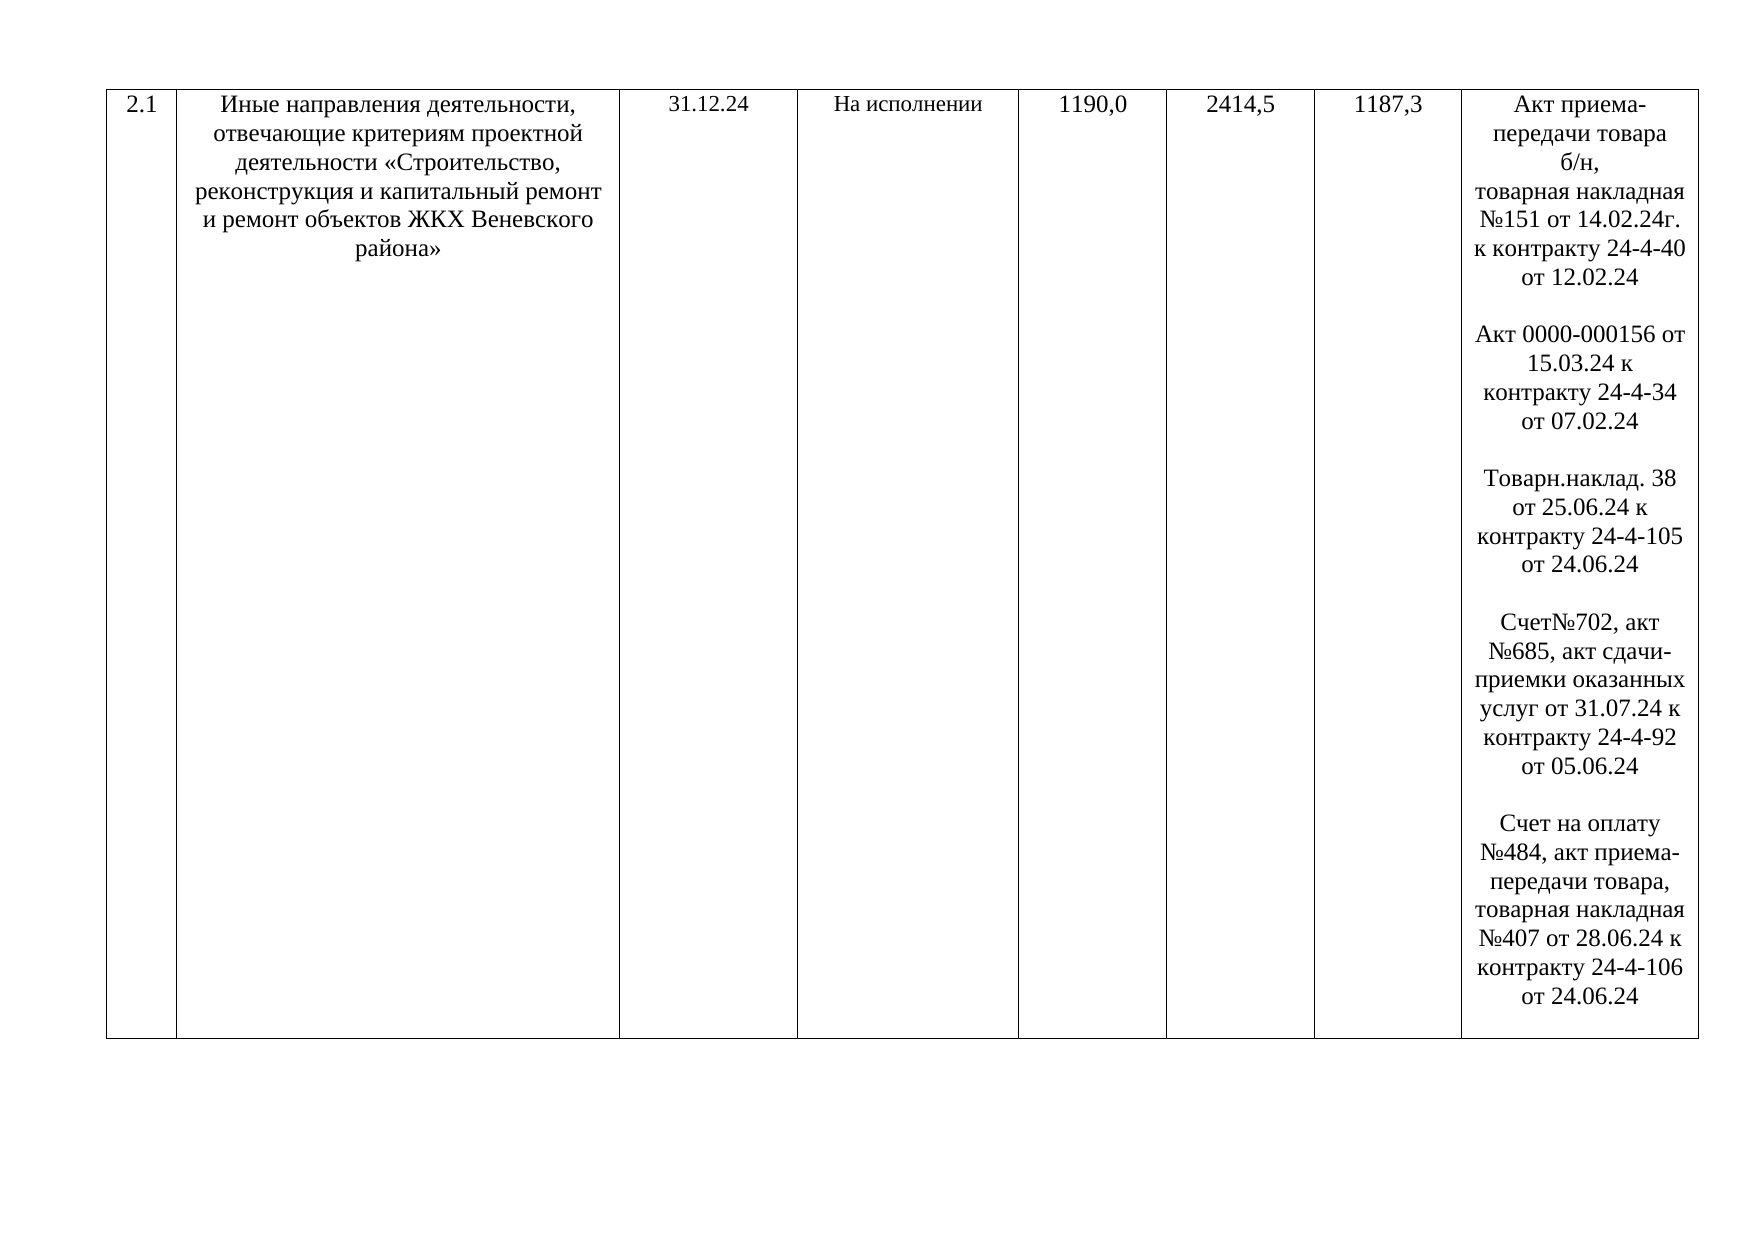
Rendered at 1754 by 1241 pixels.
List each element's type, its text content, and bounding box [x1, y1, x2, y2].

table_cell 1190,0 [1019, 90, 1166, 1038]
table_cell На исполнении [798, 90, 1018, 1038]
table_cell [1462, 90, 1698, 1038]
table_cell 2.1 [107, 90, 176, 1038]
table_cell 31.12.24 [620, 90, 797, 1038]
table_cell 2414,5 [1167, 90, 1314, 1038]
table_cell 1187,3 [1315, 90, 1461, 1038]
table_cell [177, 90, 619, 1038]
